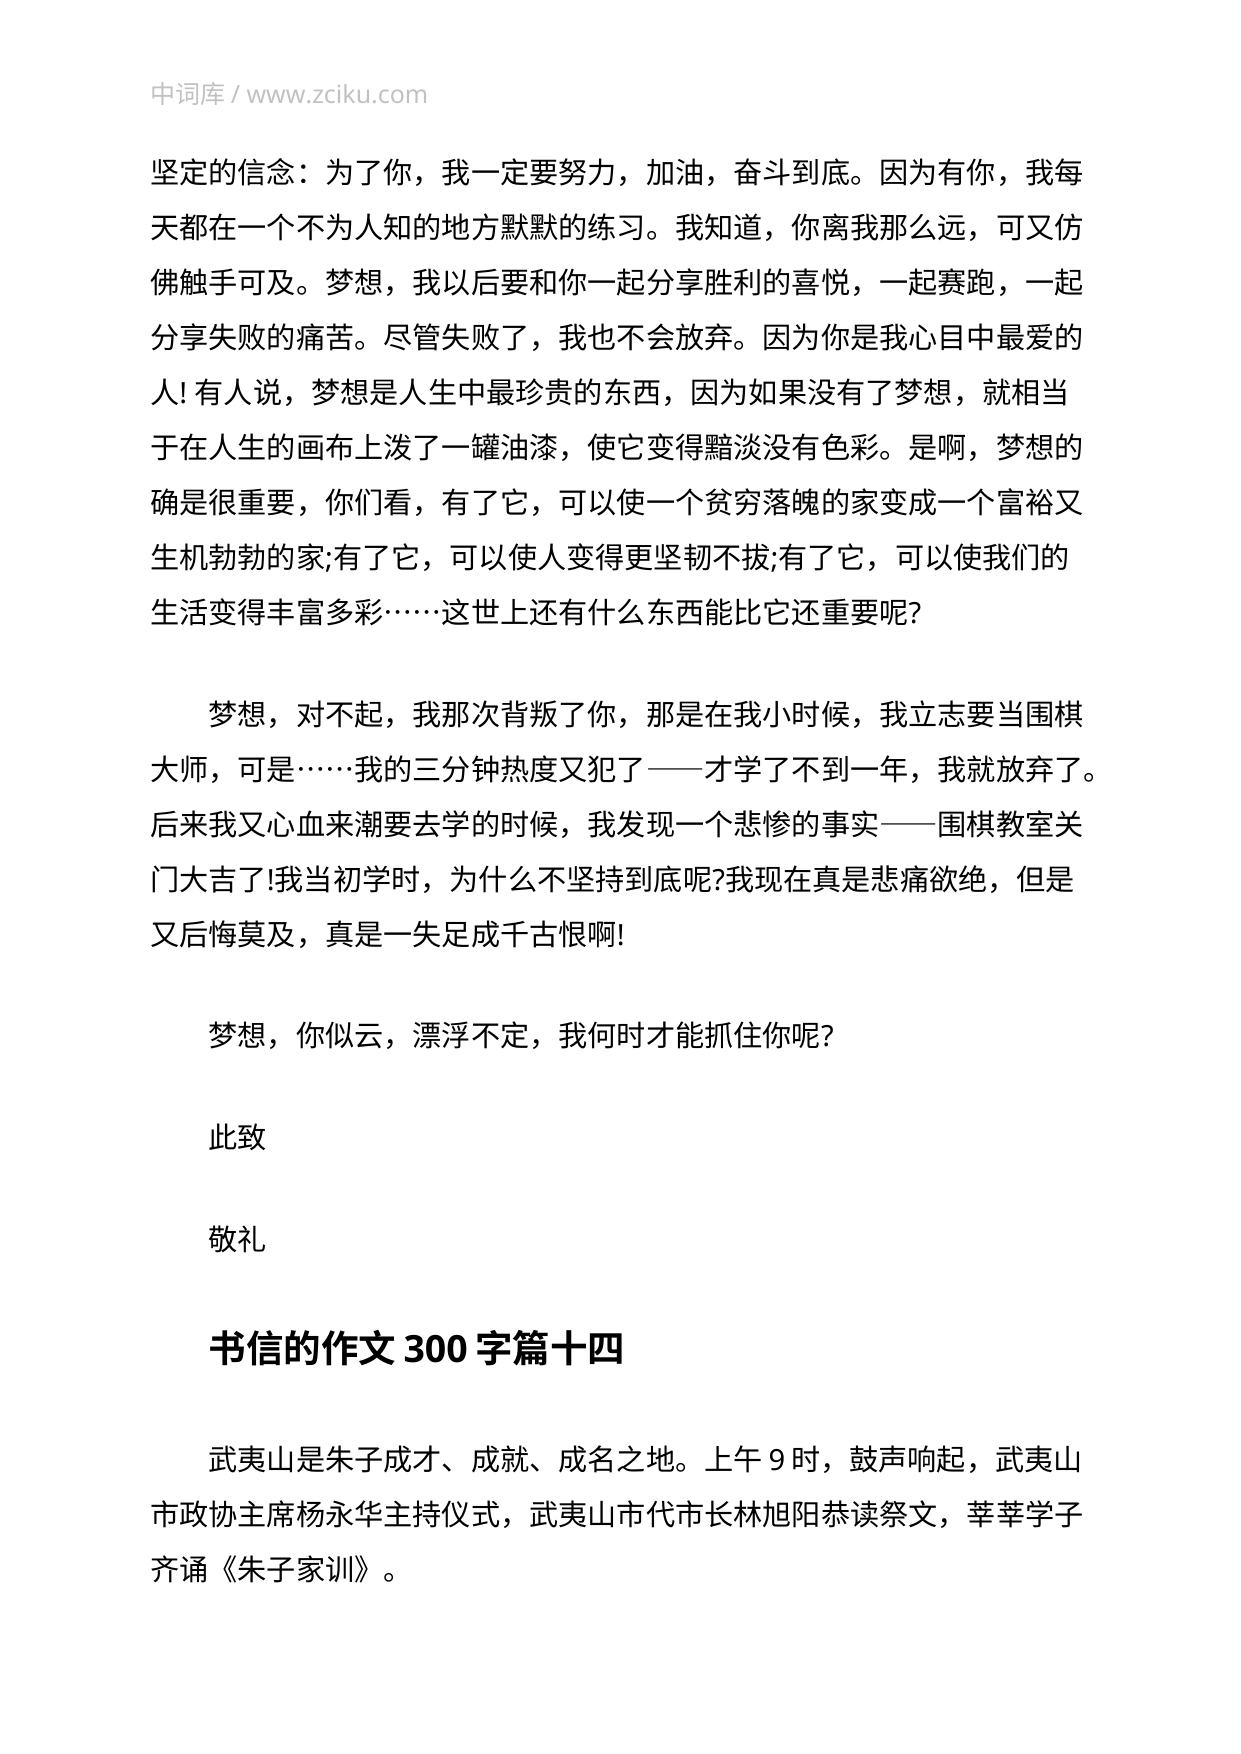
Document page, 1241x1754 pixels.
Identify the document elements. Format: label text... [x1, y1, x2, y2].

text 书信的作文300字篇十四 [150, 1318, 1090, 1373]
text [150, 150, 1090, 632]
text 武夷山是朱子成才、成就、成名之地。上午9时，鼓声响起，武夷山市政协主席杨永华主持仪式，武夷山市代市长林旭阳恭读祭文，莘莘学子齐诵《朱子家训》。 [150, 1436, 1090, 1588]
text 敬礼 [150, 1217, 1090, 1259]
text 梦想，对不起，我那次背叛了你，那是在我小时候，我立志要当围棋大师，可是……我的三分钟热度又犯了——才学了不到一年，我就放弃了。后来我又心血来潮要去学的时候，我发现一个悲惨的事实——围棋教室关门大吉了!我当初学时，为什么不坚持到底呢?我现在真是悲痛欲绝，但是又后悔莫及，真是一失足成千古恨啊! [150, 691, 1090, 953]
text 梦想，你似云，漂浮不定，我何时才能抓住你呢? [150, 1013, 1090, 1055]
text 此致 [150, 1115, 1090, 1157]
